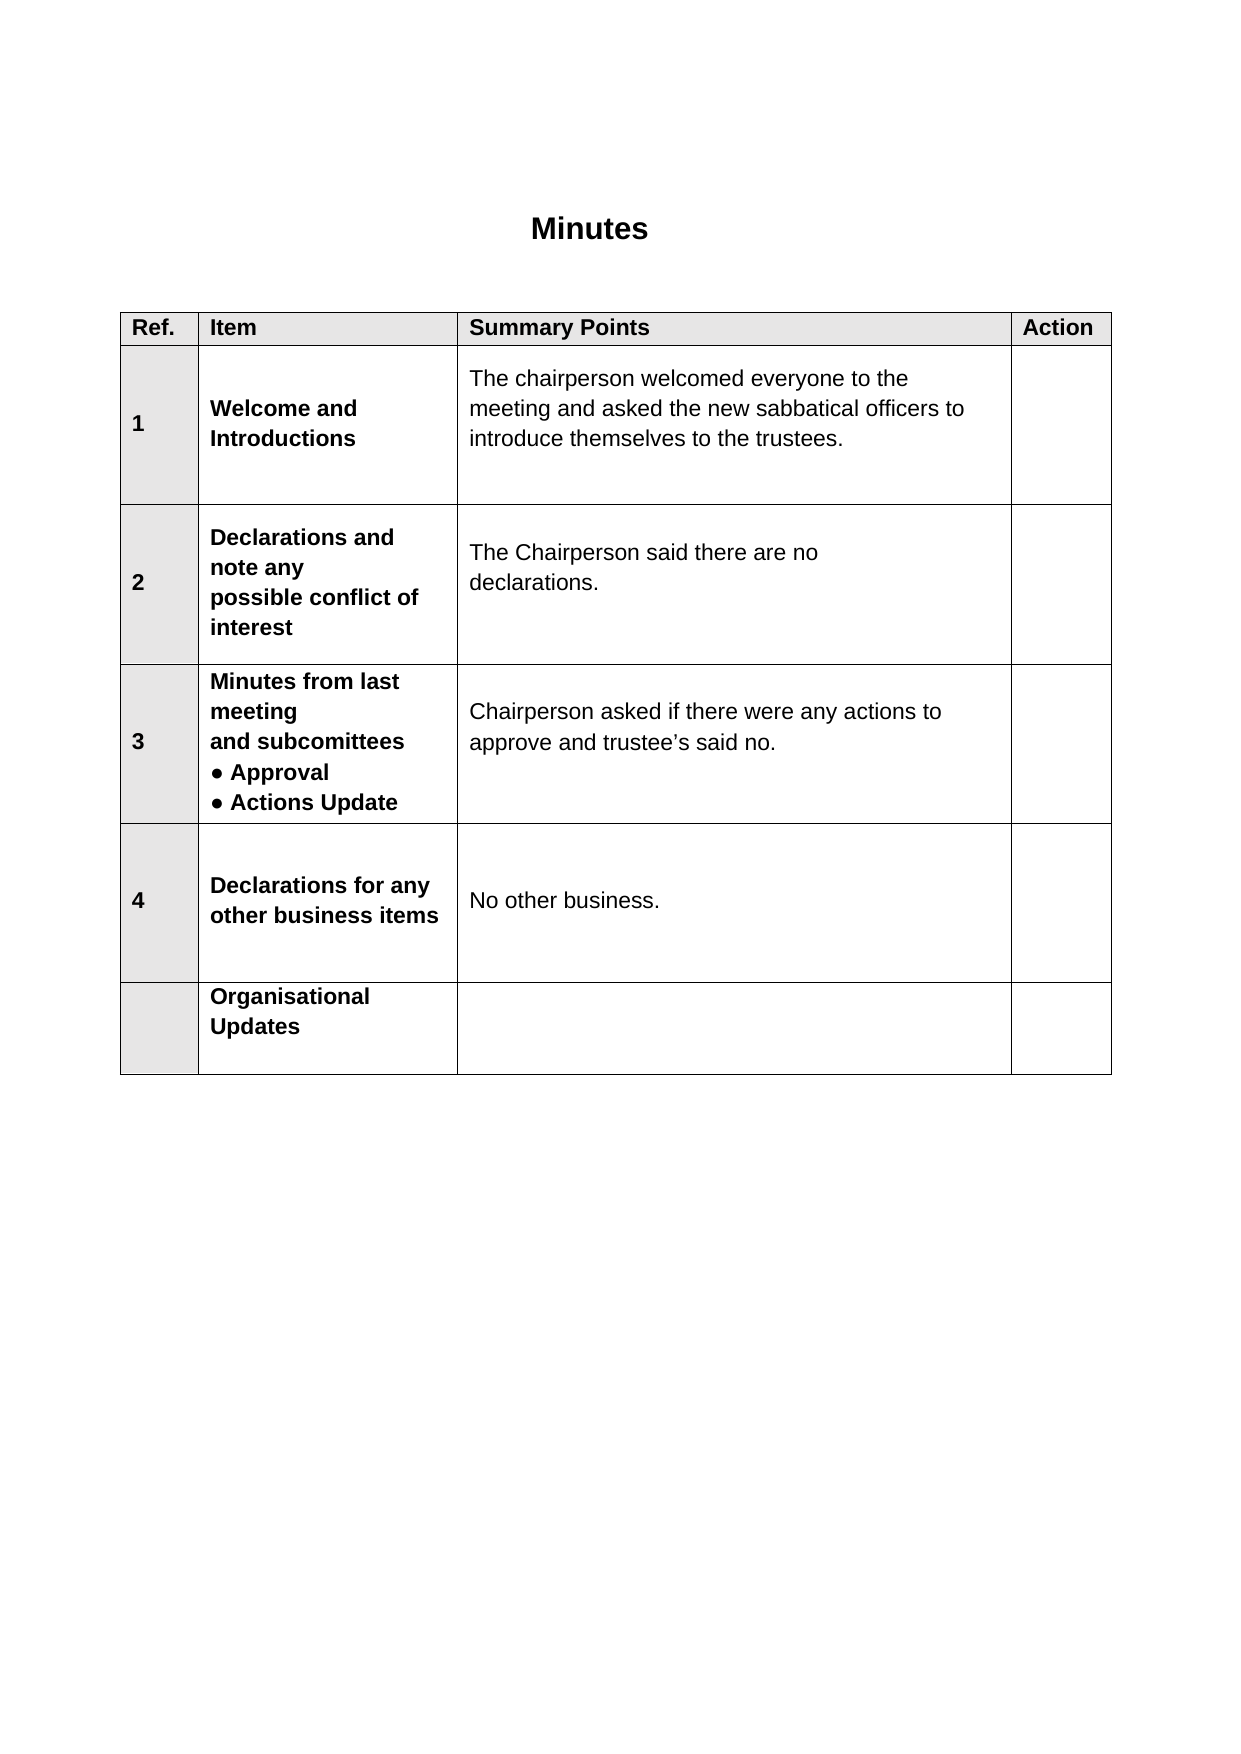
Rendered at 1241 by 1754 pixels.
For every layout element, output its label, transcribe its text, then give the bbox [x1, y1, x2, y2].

table_cell 1 [121, 346, 198, 504]
table_cell The chairperson welcomed everyone to the meeting and asked the new sabbatical officers to introduce themselves to the trustees. [458, 346, 1011, 504]
table_cell [1012, 346, 1111, 504]
table_header Item [199, 313, 457, 345]
table_cell No other business. [458, 824, 1011, 982]
table_cell [1012, 665, 1111, 823]
table_cell Declarations and note any possible conflict of interest [199, 505, 457, 663]
table_cell 2 [121, 505, 198, 663]
table_header Action [1012, 313, 1111, 345]
table_cell [1012, 824, 1111, 982]
table_cell [121, 983, 198, 1073]
table_header Summary Points [458, 313, 1011, 345]
table_cell Declarations for any other business items [199, 824, 457, 982]
table_cell 4 [121, 824, 198, 982]
table_cell The Chairperson said there are no declarations. [458, 505, 1011, 663]
table_cell 3 [121, 665, 198, 823]
table_cell Minutes from last meeting and subcomittees ● Approval ● Actions Update [199, 665, 457, 823]
table_header Ref. [121, 313, 198, 345]
table_cell Welcome and Introductions [199, 346, 457, 504]
table_cell [1012, 505, 1111, 663]
table_cell Chairperson asked if there were any actions to approve and trustee’s said no. [458, 665, 1011, 823]
table_cell [458, 983, 1011, 1073]
text Minutes [150, 210, 1090, 246]
table_cell Organisational Updates [199, 983, 457, 1073]
table_cell [1012, 983, 1111, 1073]
